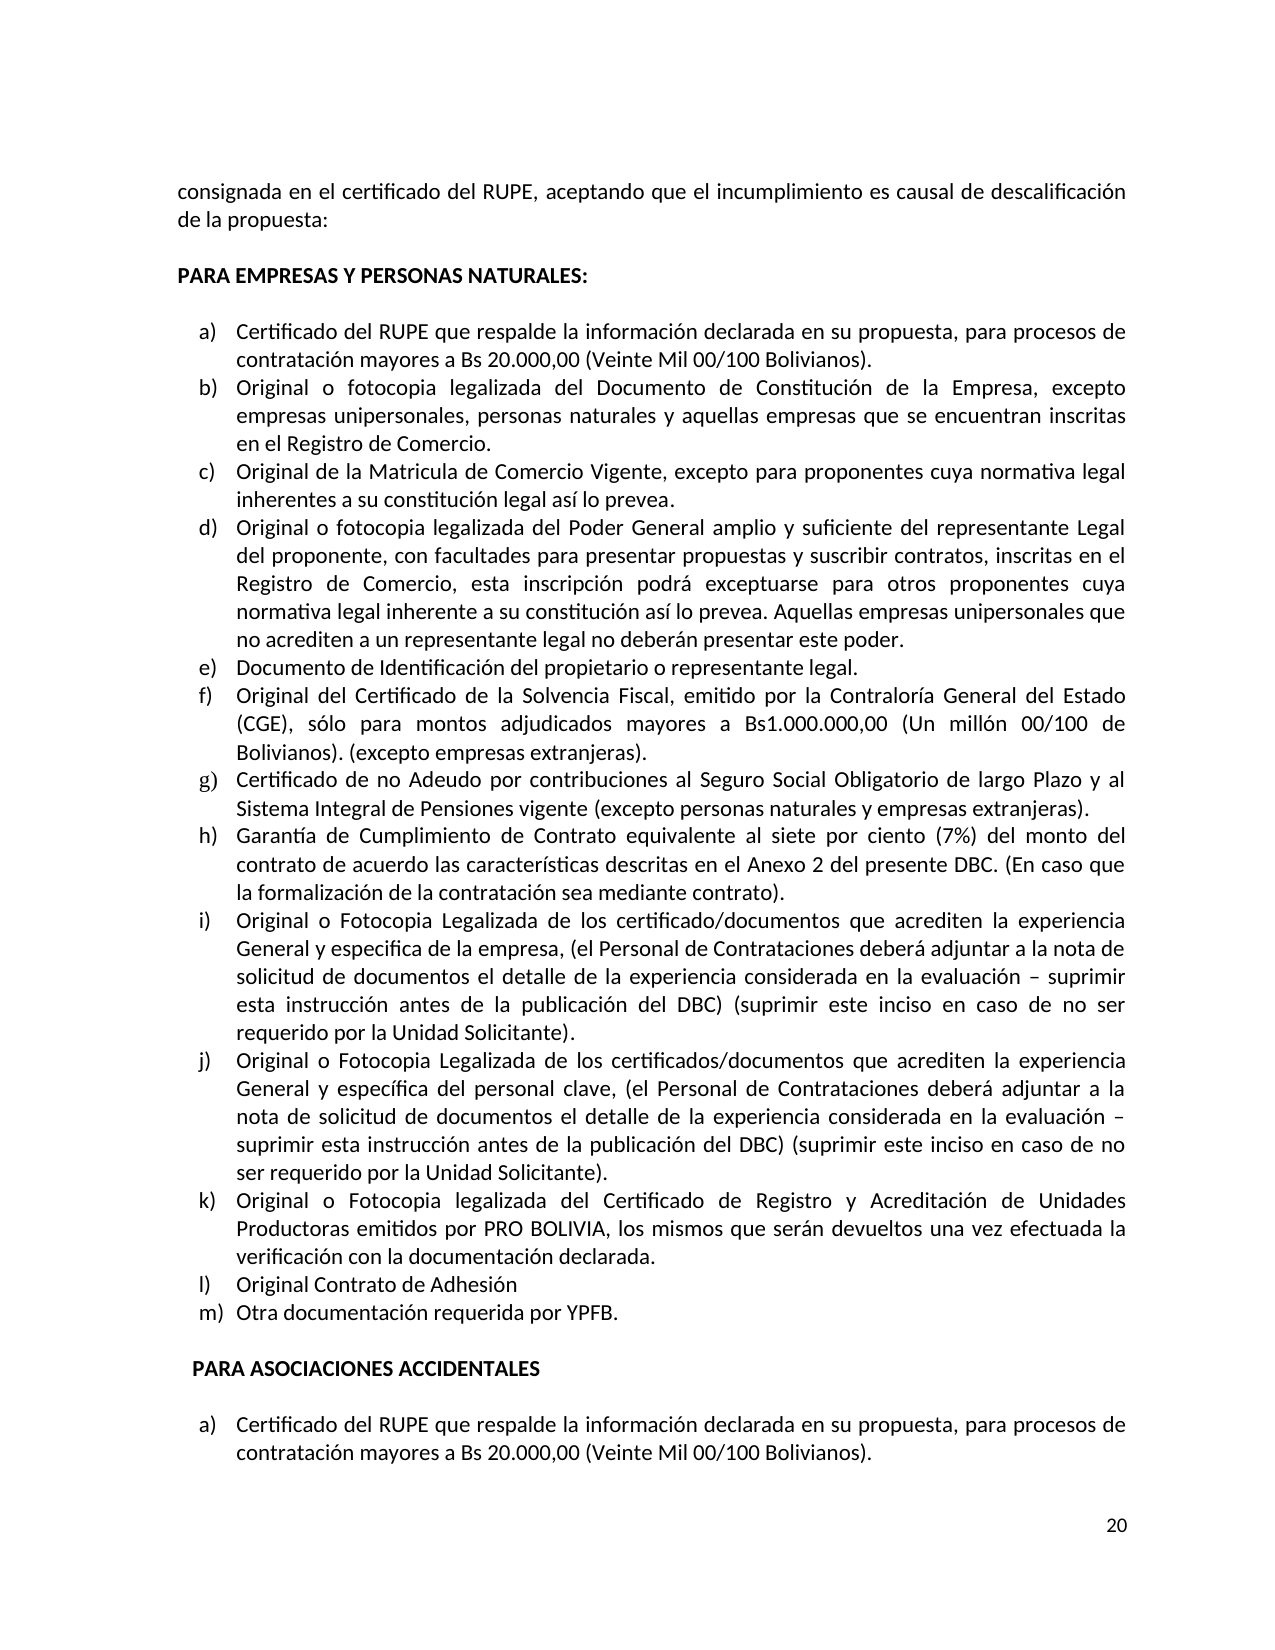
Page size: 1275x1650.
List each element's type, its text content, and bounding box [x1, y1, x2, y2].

list Certificado de no Adeudo por contribuciones al Seguro Social Obligatorio de largo Plazo y al Sistema Integral de Pensiones vigente (excepto personas naturales y empresas extranjeras). [199, 766, 1127, 822]
list Certificado del RUPE que respalde la información declarada en su propuesta, para procesos de contratación mayores a Bs 20.000,00 (Veinte Mil 00/100 Bolivianos). [199, 317, 1127, 373]
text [177, 177, 1127, 233]
text PARA ASOCIACIONES ACCIDENTALES [192, 1354, 1127, 1382]
list Original o fotocopia legalizada del Documento de Constitución de la Empresa, excepto empresas unipersonales, personas naturales y aquellas empresas que se encuentran inscritas en el Registro de Comercio. [199, 373, 1127, 457]
list Original o Fotocopia Legalizada de los certificado/documentos que acrediten la experiencia General y especifica de la empresa, (el Personal de Contrataciones deberá adjuntar a la nota de solicitud de documentos el detalle de la experiencia considerada en la evaluación – suprimir esta instrucción antes de la publicación del DBC) (suprimir este inciso en caso de no ser requerido por la Unidad Solicitante). [199, 906, 1127, 1046]
list Documento de Identificación del propietario o representante legal. [199, 653, 1127, 682]
list Garantía de Cumplimiento de Contrato equivalente al siete por ciento (7%) del monto del contrato de acuerdo las características descritas en el Anexo 2 del presente DBC. (En caso que la formalización de la contratación sea mediante contrato). [199, 822, 1127, 906]
list Certificado del RUPE que respalde la información declarada en su propuesta, para procesos de contratación mayores a Bs 20.000,00 (Veinte Mil 00/100 Bolivianos). [199, 1410, 1127, 1466]
list Original o fotocopia legalizada del Poder General amplio y suficiente del representante Legal del proponente, con facultades para presentar propuestas y suscribir contratos, inscritas en el Registro de Comercio, esta inscripción podrá exceptuarse para otros proponentes cuya normativa legal inherente a su constitución así lo prevea. Aquellas empresas unipersonales que no acrediten a un representante legal no deberán presentar este poder. [199, 513, 1127, 653]
list Otra documentación requerida por YPFB. [199, 1298, 1127, 1326]
text PARA EMPRESAS Y PERSONAS NATURALES: [177, 261, 1127, 289]
list Original o Fotocopia legalizada del Certificado de Registro y Acreditación de Unidades Productoras emitidos por PRO BOLIVIA, los mismos que serán devueltos una vez efectuada la verificación con la documentación declarada. [199, 1186, 1127, 1270]
list Original del Certificado de la Solvencia Fiscal, emitido por la Contraloría General del Estado (CGE), sólo para montos adjudicados mayores a Bs1.000.000,00 (Un millón 00/100 de Bolivianos). (excepto empresas extranjeras). [199, 682, 1127, 766]
list Original de la Matricula de Comercio Vigente, excepto para proponentes cuya normativa legal inherentes a su constitución legal así lo prevea. [199, 457, 1127, 513]
list Original o Fotocopia Legalizada de los certificados/documentos que acrediten la experiencia General y específica del personal clave, (el Personal de Contrataciones deberá adjuntar a la nota de solicitud de documentos el detalle de la experiencia considerada en la evaluación – suprimir esta instrucción antes de la publicación del DBC) (suprimir este inciso en caso de no ser requerido por la Unidad Solicitante). [199, 1046, 1127, 1186]
list Original Contrato de Adhesión [199, 1270, 1127, 1298]
